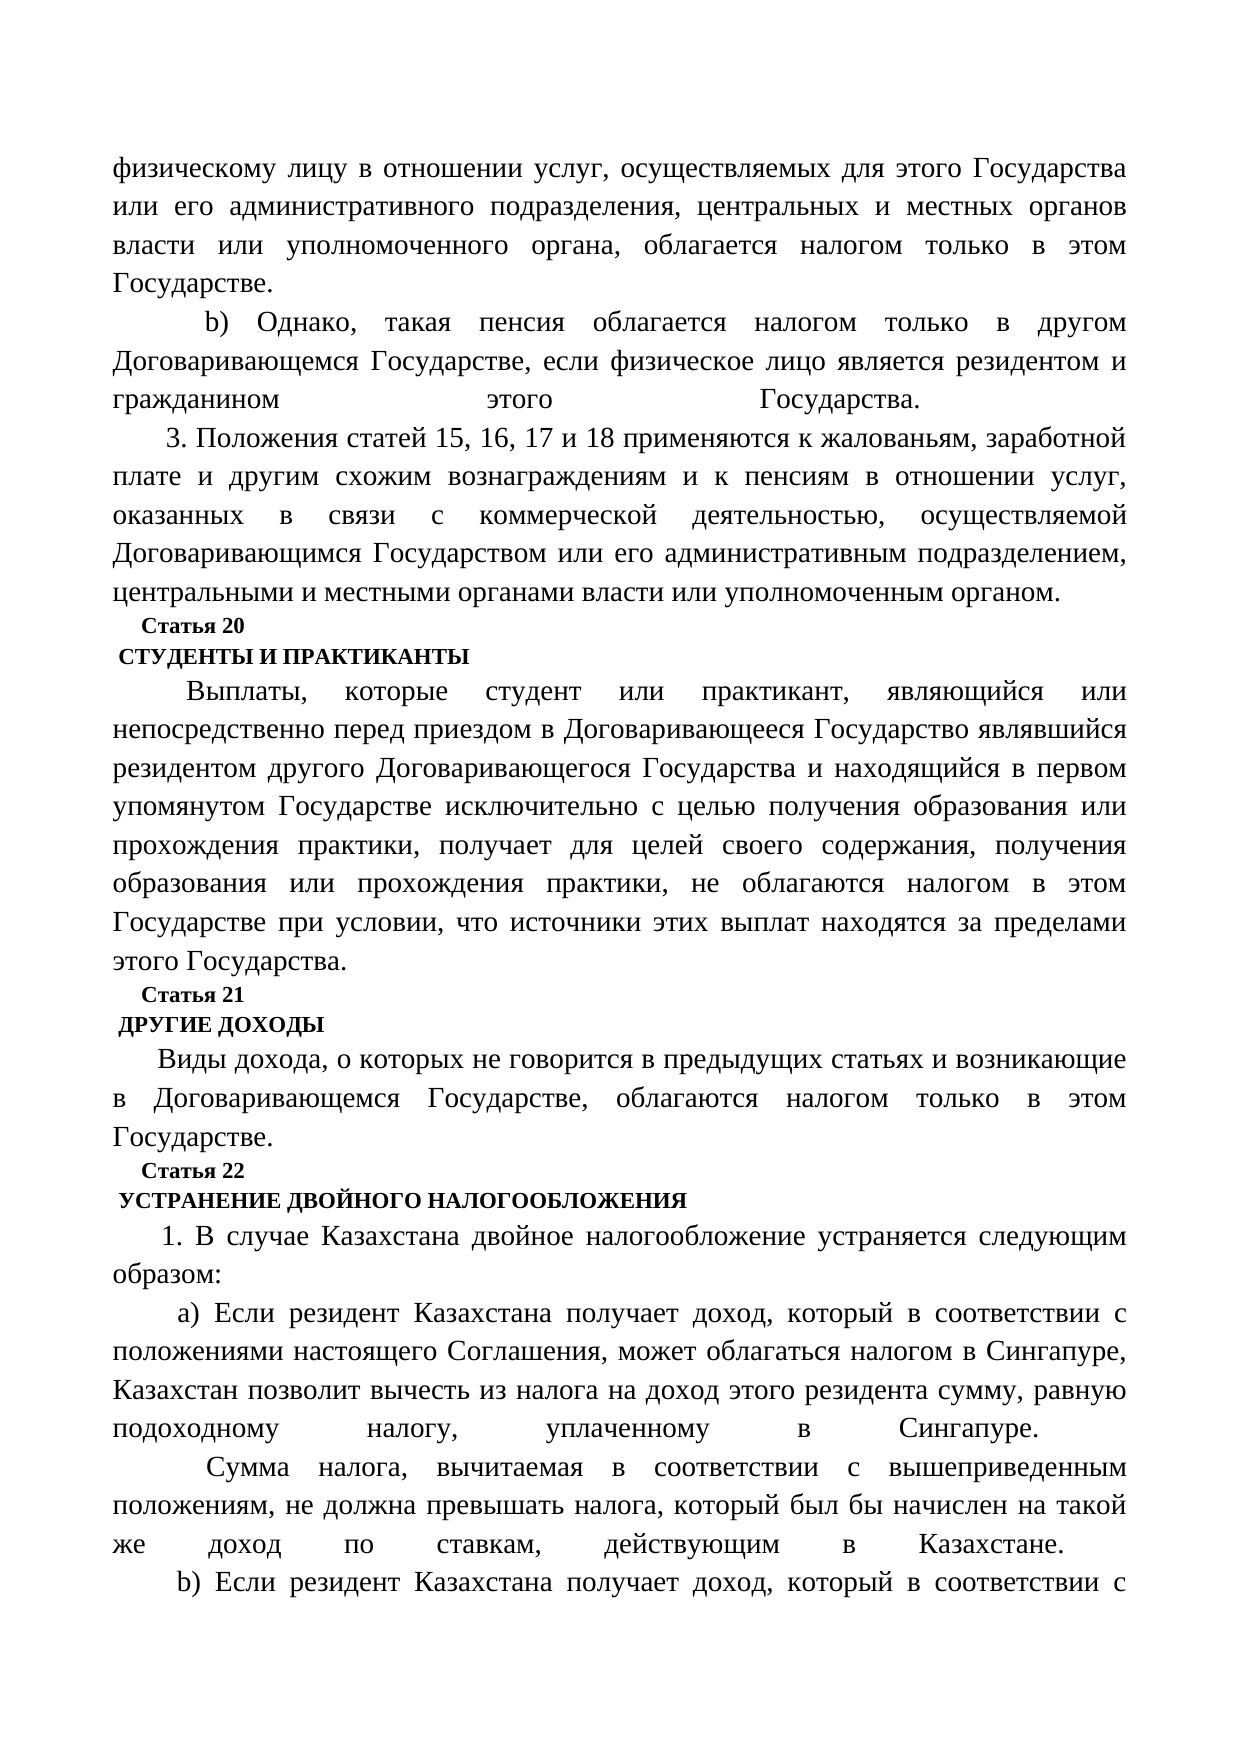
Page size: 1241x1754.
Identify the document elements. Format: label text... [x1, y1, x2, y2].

text Статья 22 УСТРАНЕНИЕ ДВОЙНОГО НАЛОГООБЛОЖЕНИЯ [112, 1157, 1128, 1214]
text Виды дохода, о которых не говорится в предыдущих статьях и возникающие в Договаривающемся Государстве, облагаются налогом только в этом Государстве. [112, 1042, 1128, 1152]
text Статья 20 СТУДЕНТЫ И ПРАКТИКАНТЫ [112, 612, 1128, 669]
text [112, 150, 1128, 607]
text Статья 21 ДРУГИЕ ДОХОДЫ [112, 981, 1128, 1038]
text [112, 1218, 1128, 1598]
text Выплаты, которые студент или практикант, являющийся или непосредственно перед приездом в Договаривающееся Государство являвшийся резидентом другого Договаривающегося Государства и находящийся в первом упомянутом Государстве исключительно с целью получения образования или прохождения практики, получает для целей своего содержания, получения образования или прохождения практики, не облагаются налогом в этом Государстве при условии, что источники этих выплат находятся за пределами этого Государства. [112, 673, 1128, 976]
